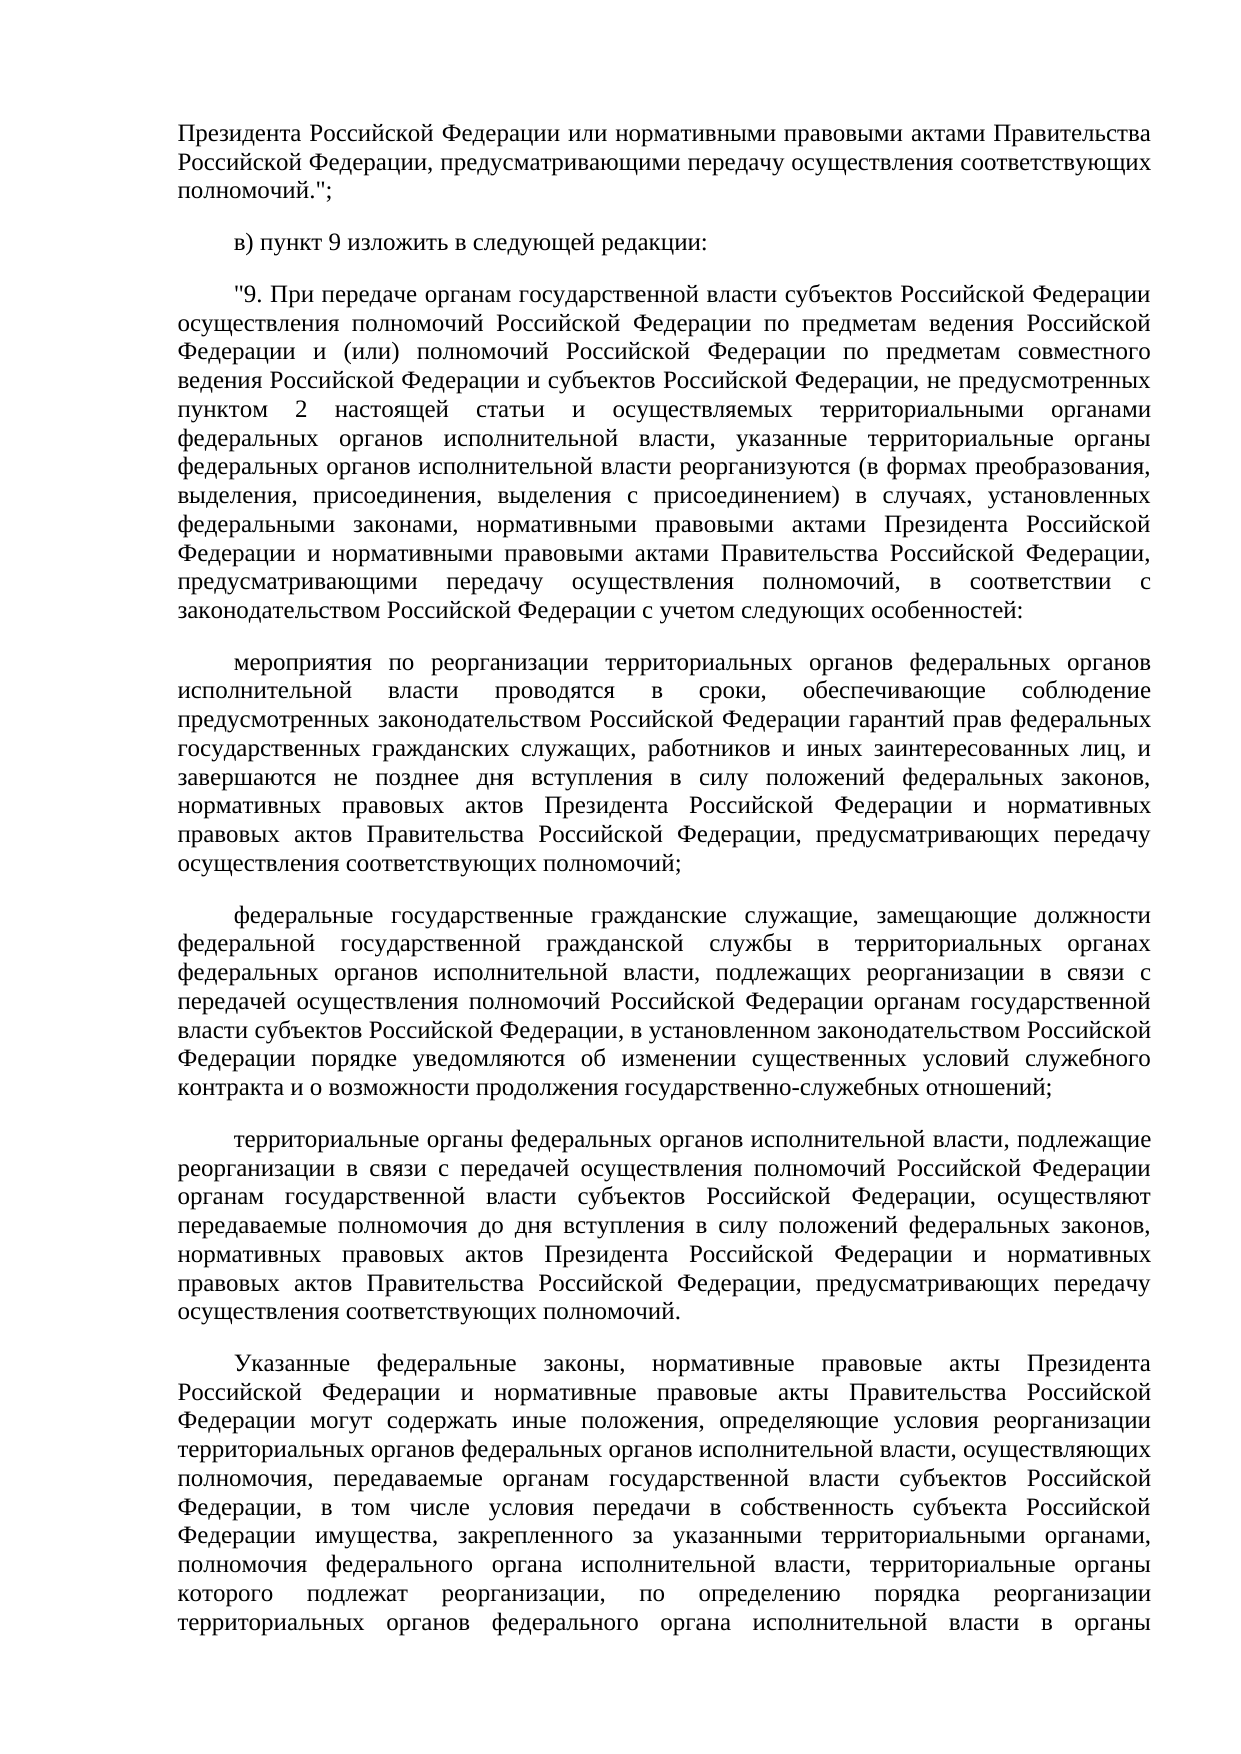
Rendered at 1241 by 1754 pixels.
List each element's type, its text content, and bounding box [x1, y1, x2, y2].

text в) пункт 9 изложить в следующей редакции: [177, 227, 1152, 256]
text мероприятия по реорганизации территориальных органов федеральных органов исполнительной власти проводятся в сроки, обеспечивающие соблюдение предусмотренных законодательством Российской Федерации гарантий прав федеральных государственных гражданских служащих, работников и иных заинтересованных лиц, и завершаются не позднее дня вступления в силу положений федеральных законов, нормативных правовых актов Президента Российской Федерации и нормативных правовых актов Правительства Российской Федерации, предусматривающих передачу осуществления соответствующих полномочий; [177, 647, 1152, 877]
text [177, 1348, 1152, 1636]
text территориальные органы федеральных органов исполнительной власти, подлежащие реорганизации в связи с передачей осуществления полномочий Российской Федерации органам государственной власти субъектов Российской Федерации, осуществляют передаваемые полномочия до дня вступления в силу положений федеральных законов, нормативных правовых актов Президента Российской Федерации и нормативных правовых актов Правительства Российской Федерации, предусматривающих передачу осуществления соответствующих полномочий. [177, 1124, 1152, 1325]
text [177, 118, 1152, 204]
text "9. При передаче органам государственной власти субъектов Российской Федерации осуществления полномочий Российской Федерации по предметам ведения Российской Федерации и (или) полномочий Российской Федерации по предметам совместного ведения Российской Федерации и субъектов Российской Федерации, не предусмотренных пунктом 2 настоящей статьи и осуществляемых территориальными органами федеральных органов исполнительной власти, указанные территориальные органы федеральных органов исполнительной власти реорганизуются (в формах преобразования, выделения, присоединения, выделения с присоединением) в случаях, установленных федеральными законами, нормативными правовыми актами Президента Российской Федерации и нормативными правовыми актами Правительства Российской Федерации, предусматривающими передачу осуществления полномочий, в соответствии с законодательством Российской Федерации с учетом следующих особенностей: [177, 279, 1152, 624]
text федеральные государственные гражданские служащие, замещающие должности федеральной государственной гражданской службы в территориальных органах федеральных органов исполнительной власти, подлежащих реорганизации в связи с передачей осуществления полномочий Российской Федерации органам государственной власти субъектов Российской Федерации, в установленном законодательством Российской Федерации порядке уведомляются об изменении существенных условий служебного контракта и о возможности продолжения государственно-служебных отношений; [177, 900, 1152, 1101]
